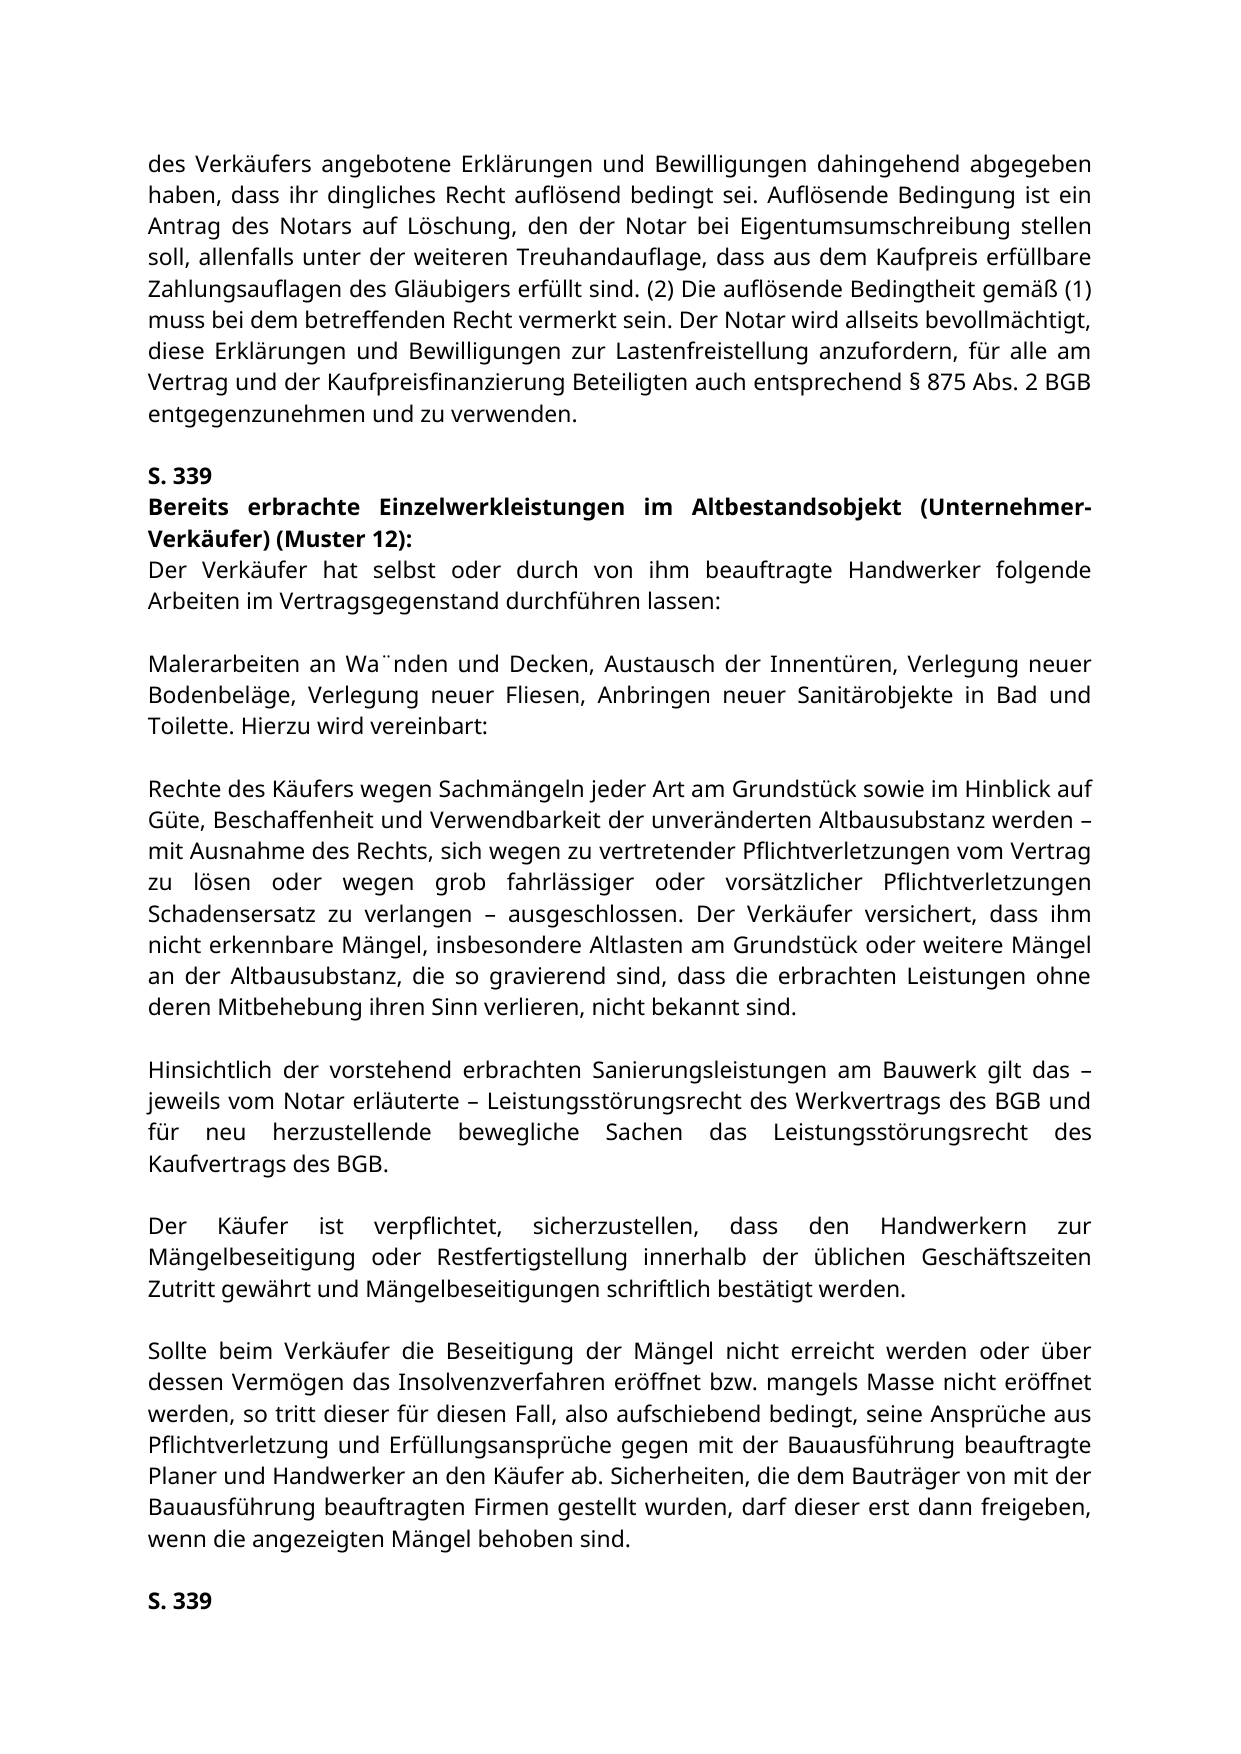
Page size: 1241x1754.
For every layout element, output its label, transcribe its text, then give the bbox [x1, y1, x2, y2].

text Hinsichtlich der vorstehend erbrachten Sanierungsleistungen am Bauwerk gilt das – jeweils vom Notar erläuterte – Leistungsstörungsrecht des Werkvertrags des BGB und für neu herzustellende bewegliche Sachen das Leistungsstörungsrecht des Kaufvertrags des BGB. [148, 1054, 1093, 1179]
text Rechte des Käufers wegen Sachmängeln jeder Art am Grundstück sowie im Hinblick auf Güte, Beschaffenheit und Verwendbarkeit der unveränderten Altbausubstanz werden – mit Ausnahme des Rechts, sich wegen zu vertretender Pflichtverletzungen vom Vertrag zu lösen oder wegen grob fahrlässiger oder vorsätzlicher Pflichtverletzungen Schadensersatz zu verlangen – ausgeschlossen. Der Verkäufer versichert, dass ihm nicht erkennbare Mängel, insbesondere Altlasten am Grundstück oder weitere Mängel an der Altbausubstanz, die so gravierend sind, dass die erbrachten Leistungen ohne deren Mitbehebung ihren Sinn verlieren, nicht bekannt sind. [148, 773, 1093, 1023]
text Malerarbeiten an Wa¨nden und Decken, Austausch der Innentüren, Verlegung neuer Bodenbeläge, Verlegung neuer Fliesen, Anbringen neuer Sanitärobjekte in Bad und Toilette. Hierzu wird vereinbart: [148, 648, 1093, 741]
text S. 339 [148, 460, 1093, 491]
text Sollte beim Verkäufer die Beseitigung der Mängel nicht erreicht werden oder über dessen Vermögen das Insolvenzverfahren eröffnet bzw. mangels Masse nicht eröffnet werden, so tritt dieser für diesen Fall, also aufschiebend bedingt, seine Ansprüche aus Pflichtverletzung und Erfüllungsansprüche gegen mit der Bauausführung beauftragte Planer und Handwerker an den Käufer ab. Sicherheiten, die dem Bauträger von mit der Bauausführung beauftragten Firmen gestellt wurden, darf dieser erst dann freigeben, wenn die angezeigten Mängel behoben sind. [148, 1335, 1093, 1554]
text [148, 148, 1093, 429]
text Bereits erbrachte Einzelwerkleistungen im Altbestandsobjekt (Unternehmer-Verkäufer) (Muster 12): [148, 491, 1093, 554]
text S. 339 [148, 1585, 1093, 1616]
text Der Käufer ist verpflichtet, sicherzustellen, dass den Handwerkern zur Mängelbeseitigung oder Restfertigstellung innerhalb der üblichen Geschäftszeiten Zutritt gewährt und Mängelbeseitigungen schriftlich bestätigt werden. [148, 1210, 1093, 1304]
text Der Verkäufer hat selbst oder durch von ihm beauftragte Handwerker folgende Arbeiten im Vertragsgegenstand durchführen lassen: [148, 554, 1093, 616]
